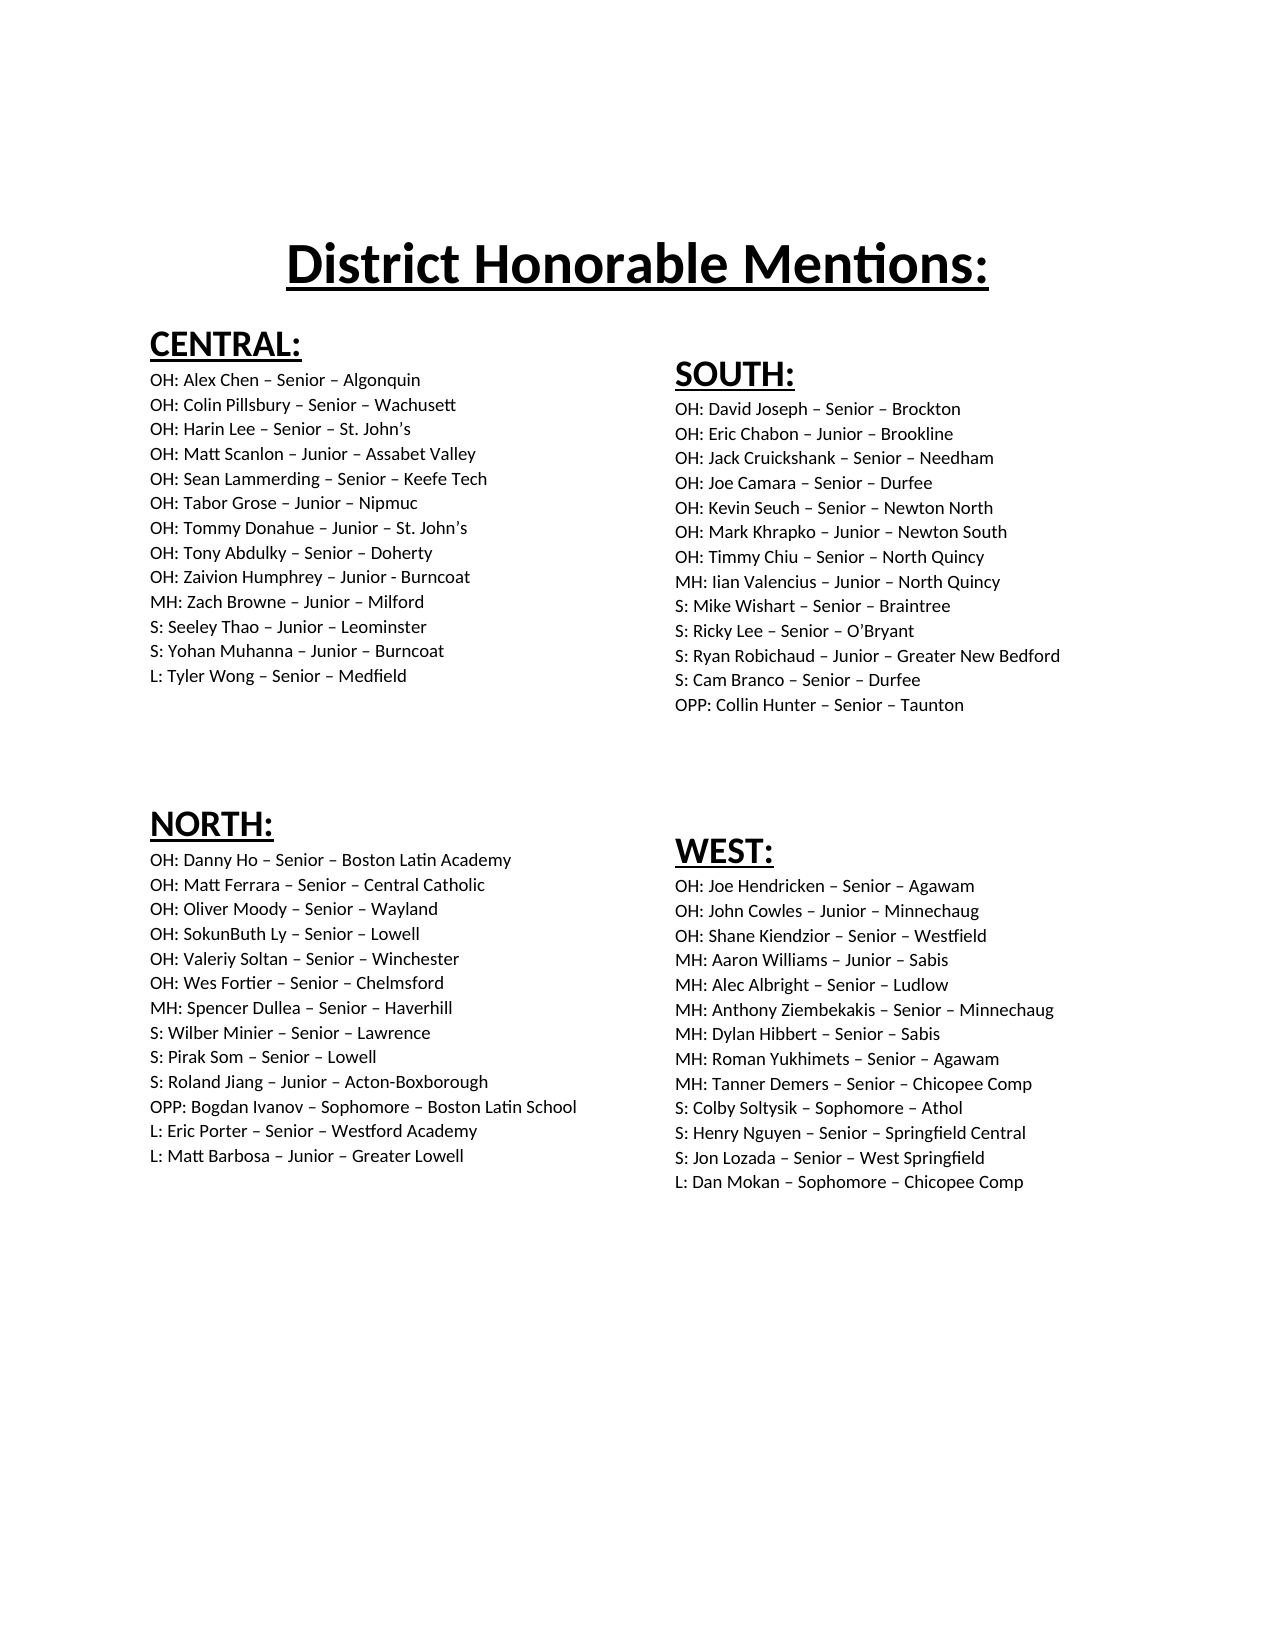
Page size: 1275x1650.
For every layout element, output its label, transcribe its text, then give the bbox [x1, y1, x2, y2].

text CENTRAL: OH: Alex Chen – Senior – Algonquin OH: Colin Pillsbury – Senior – Wachusett OH: Harin Lee – Senior – St. John’s OH: Matt Scanlon – Junior – Assabet Valley OH: Sean Lammerding – Senior – Keefe Tech OH: Tabor Grose – Junior – Nipmuc OH: Tommy Donahue – Junior – St. John’s OH: Tony Abdulky – Senior – Doherty OH: Zaivion Humphrey – Junior - Burncoat MH: Zach Browne – Junior – Milford S: Seeley Thao – Junior – Leominster S: Yohan Muhanna – Junior – Burncoat L: Tyler Wong – Senior – Medfield NORTH: OH: Danny Ho – Senior – Boston Latin Academy OH: Matt Ferrara – Senior – Central Catholic OH: Oliver Moody – Senior – Wayland OH: SokunButh Ly – Senior – Lowell OH: Valeriy Soltan – Senior – Winchester OH: Wes Fortier – Senior – Chelmsford MH: Spencer Dullea – Senior – Haverhill S: Wilber Minier – Senior – Lawrence S: Pirak Som – Senior – Lowell S: Roland Jiang – Junior – Acton-Boxborough OPP: Bogdan Ivanov – Sophomore – Boston Latin School L: Eric Porter – Senior – Westford Academy L: Matt Barbosa – Junior – Greater Lowell SOUTH: OH: David Joseph – Senior – Brockton OH: Eric Chabon – Junior – Brookline OH: Jack Cruickshank – Senior – Needham OH: Joe Camara – Senior – Durfee OH: Kevin Seuch – Senior – Newton North OH: Mark Khrapko – Junior – Newton South OH: Timmy Chiu – Senior – North Quincy MH: Iian Valencius – Junior – North Quincy S: Mike Wishart – Senior – Braintree S: Ricky Lee – Senior – O’Bryant S: Ryan Robichaud – Junior – Greater New Bedford S: Cam Branco – Senior – Durfee OPP: Collin Hunter – Senior – Taunton WEST: OH: Joe Hendricken – Senior – Agawam OH: John Cowles – Junior – Minnechaug OH: Shane Kiendzior – Senior – Westfield MH: Aaron Williams – Junior – Sabis MH: Alec Albright – Senior – Ludlow MH: Anthony Ziembekakis – Senior – Minnechaug MH: Dylan Hibbert – Senior – Sabis MH: Roman Yukhimets – Senior – Agawam MH: Tanner Demers – Senior – Chicopee Comp S: Colby Soltysik – Sophomore – Athol S: Henry Nguyen – Senior – Springfield Central S: Jon Lozada – Senior – West Springfield L: Dan Mokan – Sophomore – Chicopee Comp [150, 320, 600, 1468]
text CENTRAL: OH: Alex Chen – Senior – Algonquin OH: Colin Pillsbury – Senior – Wachusett OH: Harin Lee – Senior – St. John’s OH: Matt Scanlon – Junior – Assabet Valley OH: Sean Lammerding – Senior – Keefe Tech OH: Tabor Grose – Junior – Nipmuc OH: Tommy Donahue – Junior – St. John’s OH: Tony Abdulky – Senior – Doherty OH: Zaivion Humphrey – Junior - Burncoat MH: Zach Browne – Junior – Milford S: Seeley Thao – Junior – Leominster S: Yohan Muhanna – Junior – Burncoat L: Tyler Wong – Senior – Medfield NORTH: OH: Danny Ho – Senior – Boston Latin Academy OH: Matt Ferrara – Senior – Central Catholic OH: Oliver Moody – Senior – Wayland OH: SokunButh Ly – Senior – Lowell OH: Valeriy Soltan – Senior – Winchester OH: Wes Fortier – Senior – Chelmsford MH: Spencer Dullea – Senior – Haverhill S: Wilber Minier – Senior – Lawrence S: Pirak Som – Senior – Lowell S: Roland Jiang – Junior – Acton-Boxborough OPP: Bogdan Ivanov – Sophomore – Boston Latin School L: Eric Porter – Senior – Westford Academy L: Matt Barbosa – Junior – Greater Lowell SOUTH: OH: David Joseph – Senior – Brockton OH: Eric Chabon – Junior – Brookline OH: Jack Cruickshank – Senior – Needham OH: Joe Camara – Senior – Durfee OH: Kevin Seuch – Senior – Newton North OH: Mark Khrapko – Junior – Newton South OH: Timmy Chiu – Senior – North Quincy MH: Iian Valencius – Junior – North Quincy S: Mike Wishart – Senior – Braintree S: Ricky Lee – Senior – O’Bryant S: Ryan Robichaud – Junior – Greater New Bedford S: Cam Branco – Senior – Durfee OPP: Collin Hunter – Senior – Taunton WEST: OH: Joe Hendricken – Senior – Agawam OH: John Cowles – Junior – Minnechaug OH: Shane Kiendzior – Senior – Westfield MH: Aaron Williams – Junior – Sabis MH: Alec Albright – Senior – Ludlow MH: Anthony Ziembekakis – Senior – Minnechaug MH: Dylan Hibbert – Senior – Sabis MH: Roman Yukhimets – Senior – Agawam MH: Tanner Demers – Senior – Chicopee Comp S: Colby Soltysik – Sophomore – Athol S: Henry Nguyen – Senior – Springfield Central S: Jon Lozada – Senior – West Springfield L: Dan Mokan – Sophomore – Chicopee Comp [675, 320, 1125, 1224]
text District Honorable Mentions: [150, 150, 1125, 298]
